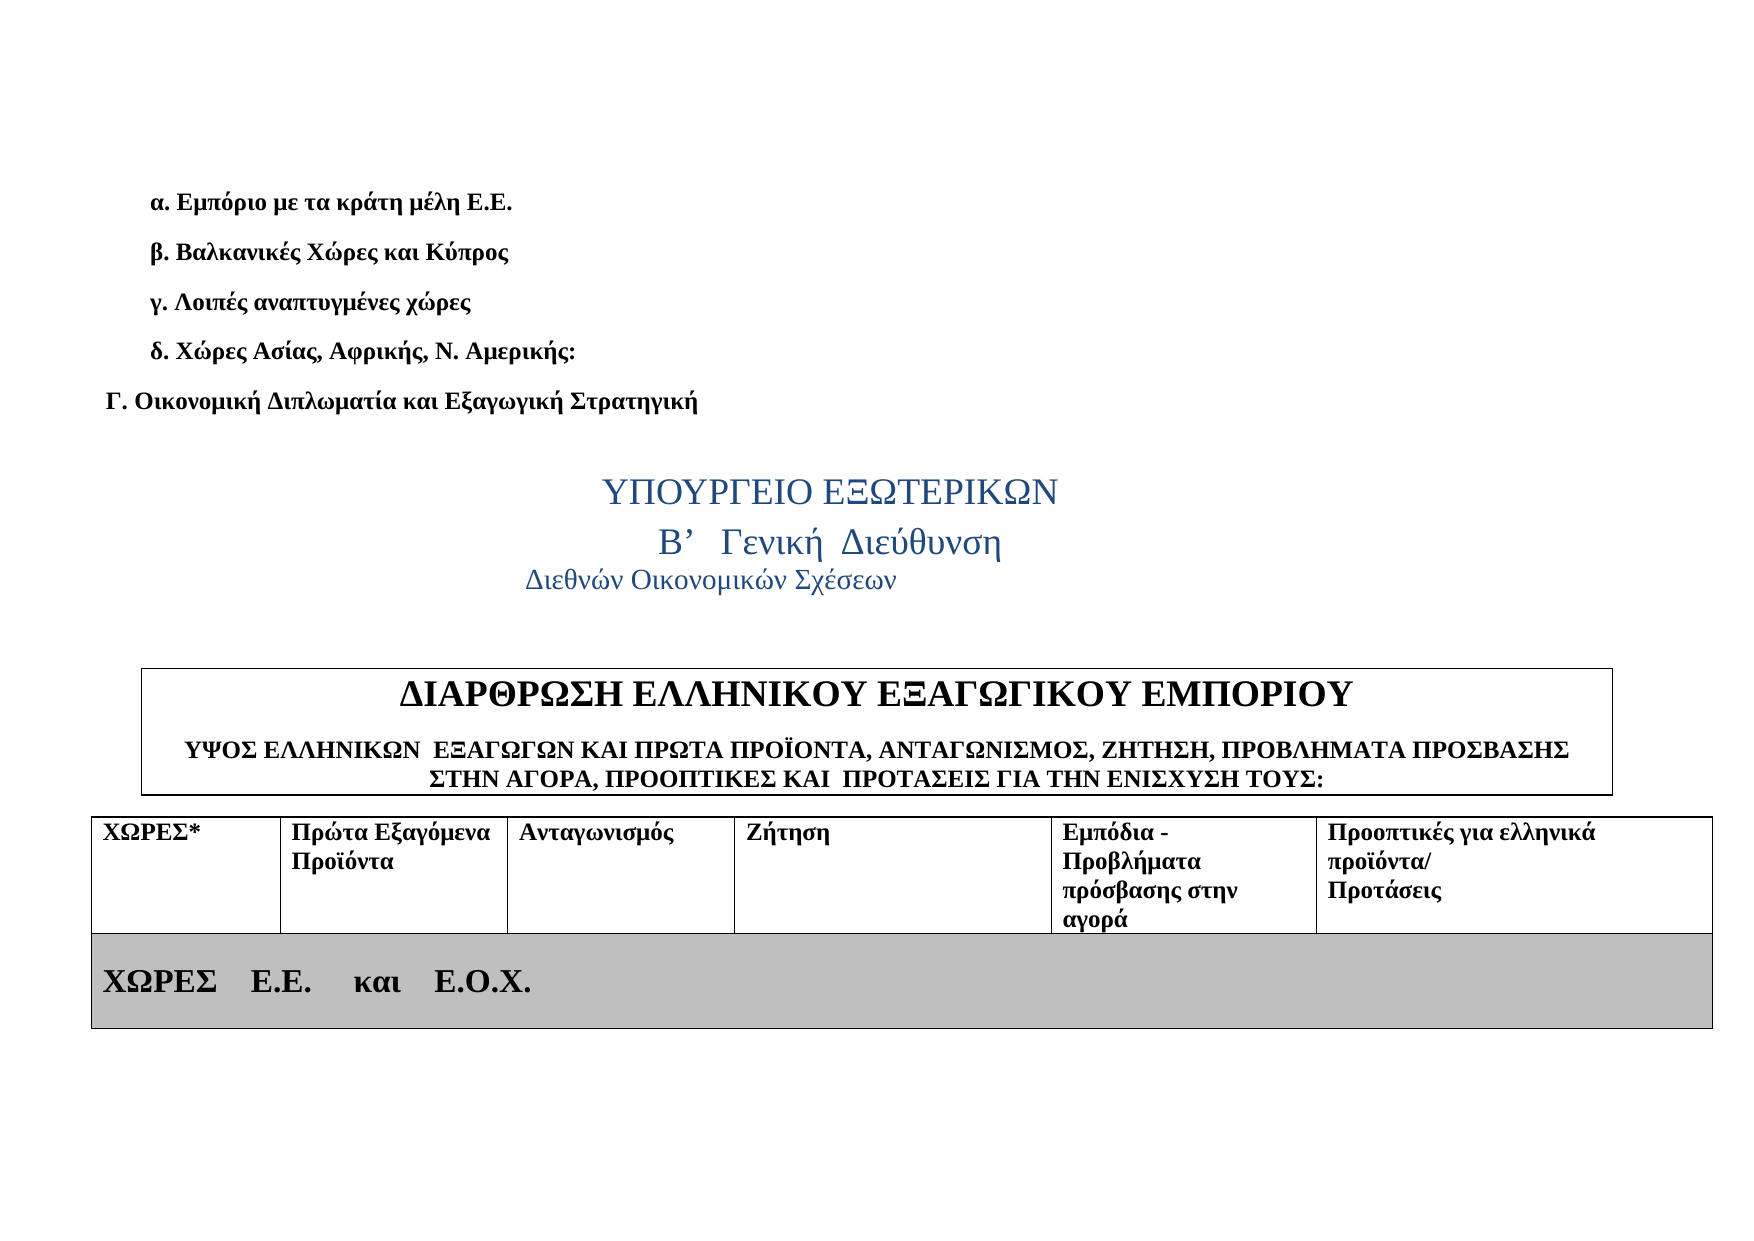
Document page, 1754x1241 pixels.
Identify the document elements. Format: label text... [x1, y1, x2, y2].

text Β’ Γενική Διεύθυνση [56, 519, 1604, 562]
table_header Ζήτηση [735, 818, 1051, 932]
text ΥΨΟΣ ΕΛΛΗΝΙΚΩΝ ΕΞΑΓΩΓΩΝ ΚΑΙ ΠΡΩΤΑ ΠΡΟΪΟΝΤΑ, ΑΝΤΑΓΩΝΙΣΜΟΣ, ΖΗΤΗΣΗ, ΠΡΟΒΛΗΜΑΤΑ ΠΡΟΣΒΑΣΗΣ ΣΤΗΝ ΑΓΟΡΑ, ΠΡΟΟΠΤΙΚΕΣ ΚΑΙ ΠΡΟΤΑΣΕΙΣ ΓΙΑ ΤΗΝ ΕΝΙΣΧΥΣΗ ΤΟΥΣ: [142, 732, 1612, 794]
text ΔΙΑΡΘΡΩΣΗ ΕΛΛΗΝΙΚΟΥ ΕΞΑΓΩΓΙΚΟΥ ΕΜΠΟΡΙΟΥ [142, 669, 1612, 714]
table_header Προοπτικές για ελληνικά προϊόντα/ Προτάσεις [1317, 818, 1712, 932]
table_header Εμπόδια -Προβλήματα πρόσβασης στην αγορά [1052, 818, 1316, 932]
text Γ. Οικονομική Διπλωματία και Εξαγωγική Στρατηγική [106, 386, 1639, 414]
table_cell ΧΩΡΕΣ Ε.Ε. και Ε.Ο.Χ. [92, 934, 1712, 1028]
text α. Εμπόριο με τα κράτη μέλη Ε.Ε. [150, 187, 1604, 216]
text β. Βαλκανικές Χώρες και Κύπρος [150, 237, 1464, 266]
text δ. Χώρες Ασίας, Αφρικής, Ν. Αμερικής: [150, 336, 1464, 365]
text ΥΠΟΥΡΓΕΙΟ ΕΞΩΤΕΡΙΚΩN [56, 470, 1604, 513]
table_header Ανταγωνισμός [508, 818, 734, 932]
table_header ΧΩΡΕΣ* [92, 818, 280, 932]
table_header Πρώτα Εξαγόμενα Προϊόντα [281, 818, 507, 932]
text γ. Λοιπές αναπτυγμένες χώρες [150, 287, 1464, 315]
text Διεθνών Οικονομικών Σχέσεων [150, 562, 1604, 596]
